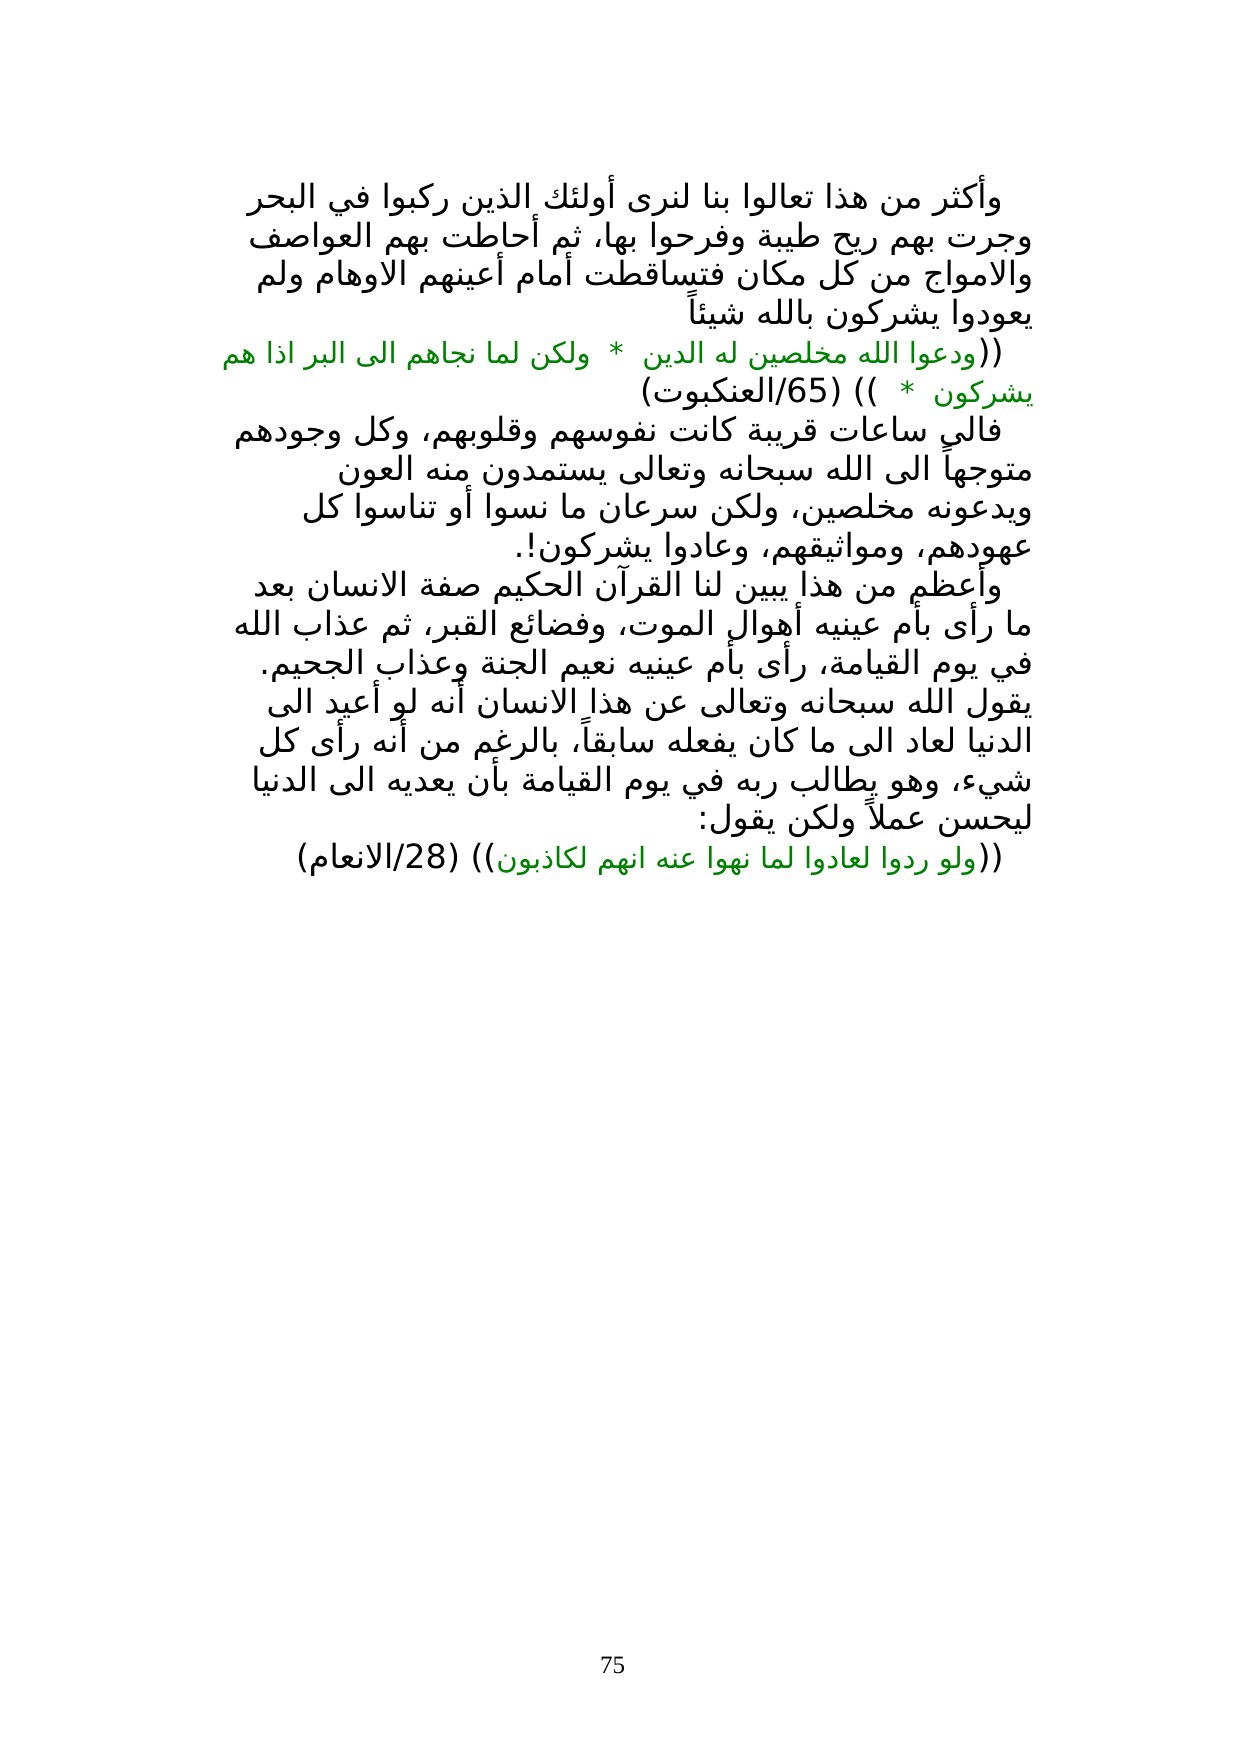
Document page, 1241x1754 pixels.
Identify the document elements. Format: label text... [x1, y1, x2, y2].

text فالى ساعات قريبة كانت نفوسهم وقلوبهم، وكل وجودهم متوجهاً الى الله سبحانه وتعالى يستمدون منه العون ويدعونه مخلصين، ولكن سرعان ما نسوا أو تناسوا كل عهودهم، ومواثيقهم، وعادوا يشركون!. [222, 410, 1033, 566]
text ((ولو ردوا لعادوا لما نهوا عنه انهم لكاذبون)) (28/الانعام) [222, 838, 1033, 877]
text وأعظم من هذا يبين لنا القرآن الحكيم صفة الانسان بعد ما رأى بأم عينيه أهوال الموت، وفضائع القبر، ثم عذاب الله في يوم القيامة، رأى بأم عينيه نعيم الجنة وعذاب الجحيم. يقول الله سبحانه وتعالى عن هذا الانسان أنه لو أعيد الى الدنيا لعاد الى ما كان يفعله سابقاً، بالرغم من أنه رأى كل شيء، وهو يطالب ربه في يوم القيامة بأن يعديه الى الدنيا ليحسن عملاً ولكن يقول: [222, 566, 1033, 838]
text ((ودعوا الله مخلصين له الدين * ولكن لما نجاهم الى البر اذا هم يشركون * )) (65/العنكبوت) [222, 333, 1033, 410]
text وأكثر من هذا تعالوا بنا لنرى أولئك الذين ركبوا في البحر وجرت بهم ريح طيبة وفرحوا بها، ثم أحاطت بهم العواصف والامواج من كل مكان فتساقطت أمام أعينهم الاوهام ولم يعودوا يشركون بالله شيئاً [222, 177, 1033, 333]
